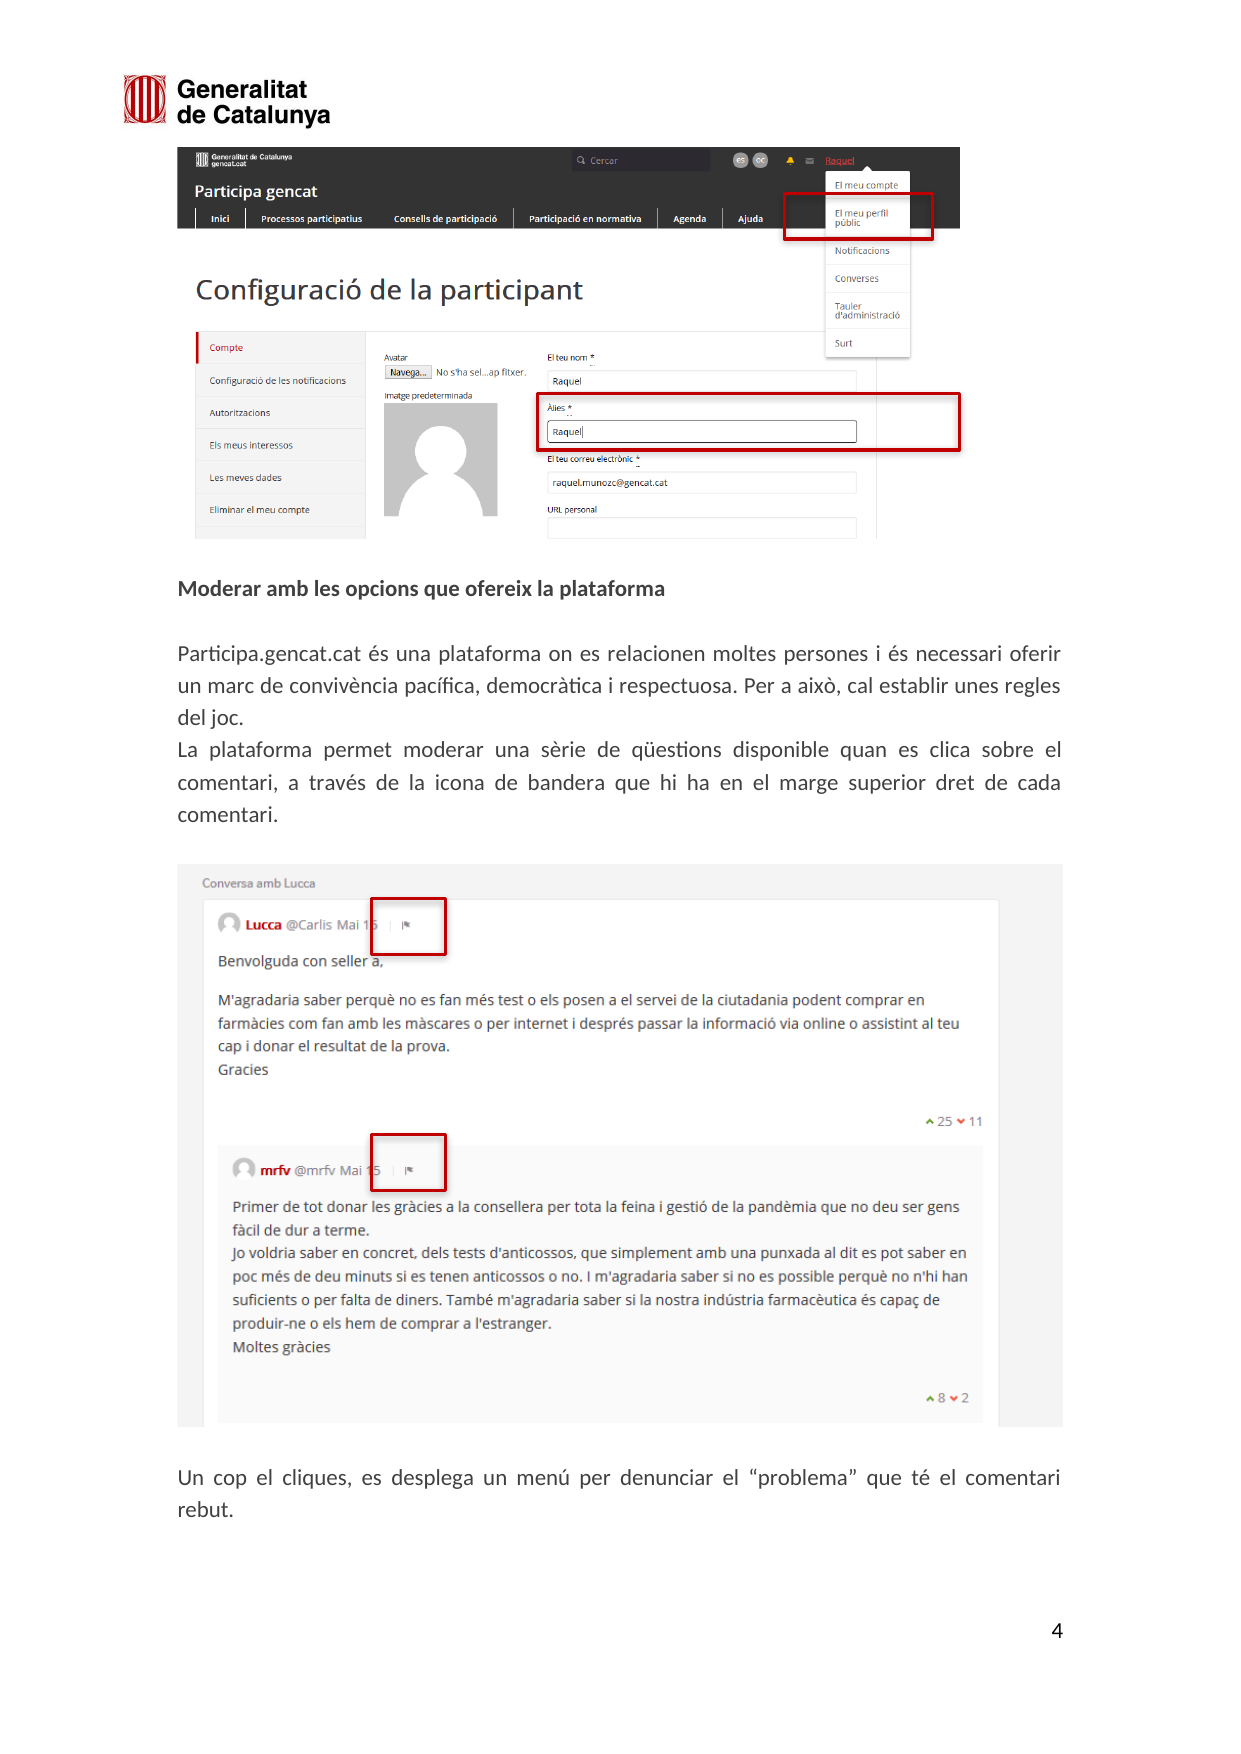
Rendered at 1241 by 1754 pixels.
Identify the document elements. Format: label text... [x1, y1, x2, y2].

picture [122, 73, 331, 130]
text Participa.gencat.cat és una plataforma on es relacionen moltes persones i és necessari oferir un marc de convivència pacífica, democràtica i respectuosa. Per a això, cal establir unes regles del joc. [177, 639, 1063, 731]
text Moderar amb les opcions que ofereix la plataforma [177, 574, 1063, 603]
text La plataforma permet moderar una sèrie de qüestions disponible quan es clica sobre el comentari, a través de la icona de bandera que hi ha en el marge superior dret de cada comentari. [177, 736, 1063, 828]
picture [177, 864, 1063, 1427]
text Un cop el cliques, es desplega un menú per denunciar el “problema” que té el comentari rebut. [177, 1463, 1063, 1523]
picture [539, 395, 958, 448]
picture [177, 147, 960, 539]
